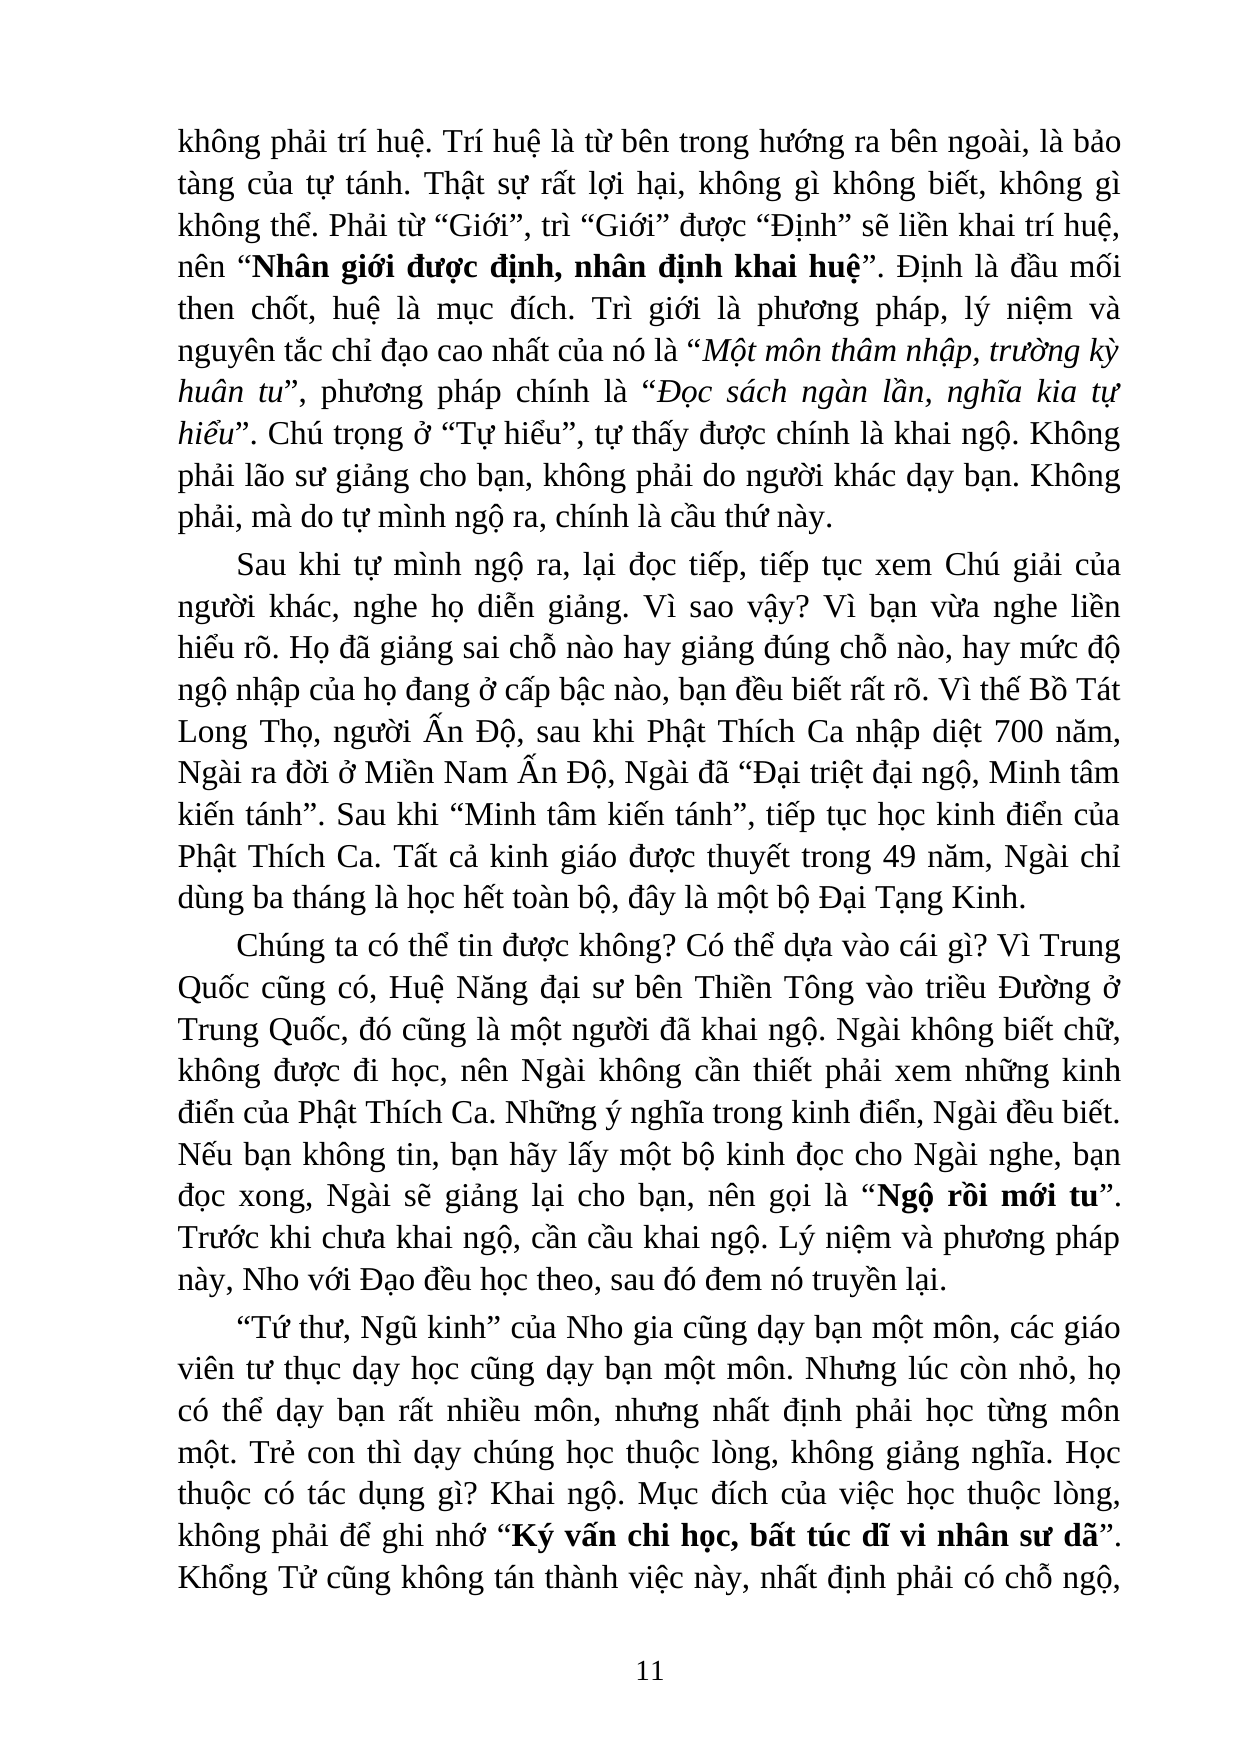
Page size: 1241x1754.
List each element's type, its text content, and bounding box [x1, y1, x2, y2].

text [177, 1303, 1122, 1595]
text Chúng ta có thể tin được không? Có thể dựa vào cái gì? Vì Trung Quốc cũng có, Huệ Năng đại sư bên Thiền Tông vào triều Đường ở Trung Quốc, đó cũng là một người đã khai ngộ. Ngài không biết chữ, không được đi học, nên Ngài không cần thiết phải xem những kinh điển của Phật Thích Ca. Những ý nghĩa trong kinh điển, Ngài đều biết. Nếu bạn không tin, bạn hãy lấy một bộ kinh đọc cho Ngài nghe, bạn đọc xong, Ngài sẽ giảng lại cho bạn, nên gọi là “Ngộ rồi mới tu”. Trước khi chưa khai ngộ, cần cầu khai ngộ. Lý niệm và phương pháp này, Nho với Đạo đều học theo, sau đó đem nó truyền lại. [177, 922, 1122, 1297]
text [177, 118, 1122, 535]
text Sau khi tự mình ngộ ra, lại đọc tiếp, tiếp tục xem Chú giải của người khác, nghe họ diễn giảng. Vì sao vậy? Vì bạn vừa nghe liền hiểu rõ. Họ đã giảng sai chỗ nào hay giảng đúng chỗ nào, hay mức độ ngộ nhập của họ đang ở cấp bậc nào, bạn đều biết rất rõ. Vì thế Bồ Tát Long Thọ, người Ấn Độ, sau khi Phật Thích Ca nhập diệt 700 năm, Ngài ra đời ở Miền Nam Ấn Độ, Ngài đã “Đại triệt đại ngộ, Minh tâm kiến tánh”. Sau khi “Minh tâm kiến tánh”, tiếp tục học kinh điển của Phật Thích Ca. Tất cả kinh giáo được thuyết trong 49 năm, Ngài chỉ dùng ba tháng là học hết toàn bộ, đây là một bộ Đại Tạng Kinh. [177, 541, 1122, 916]
